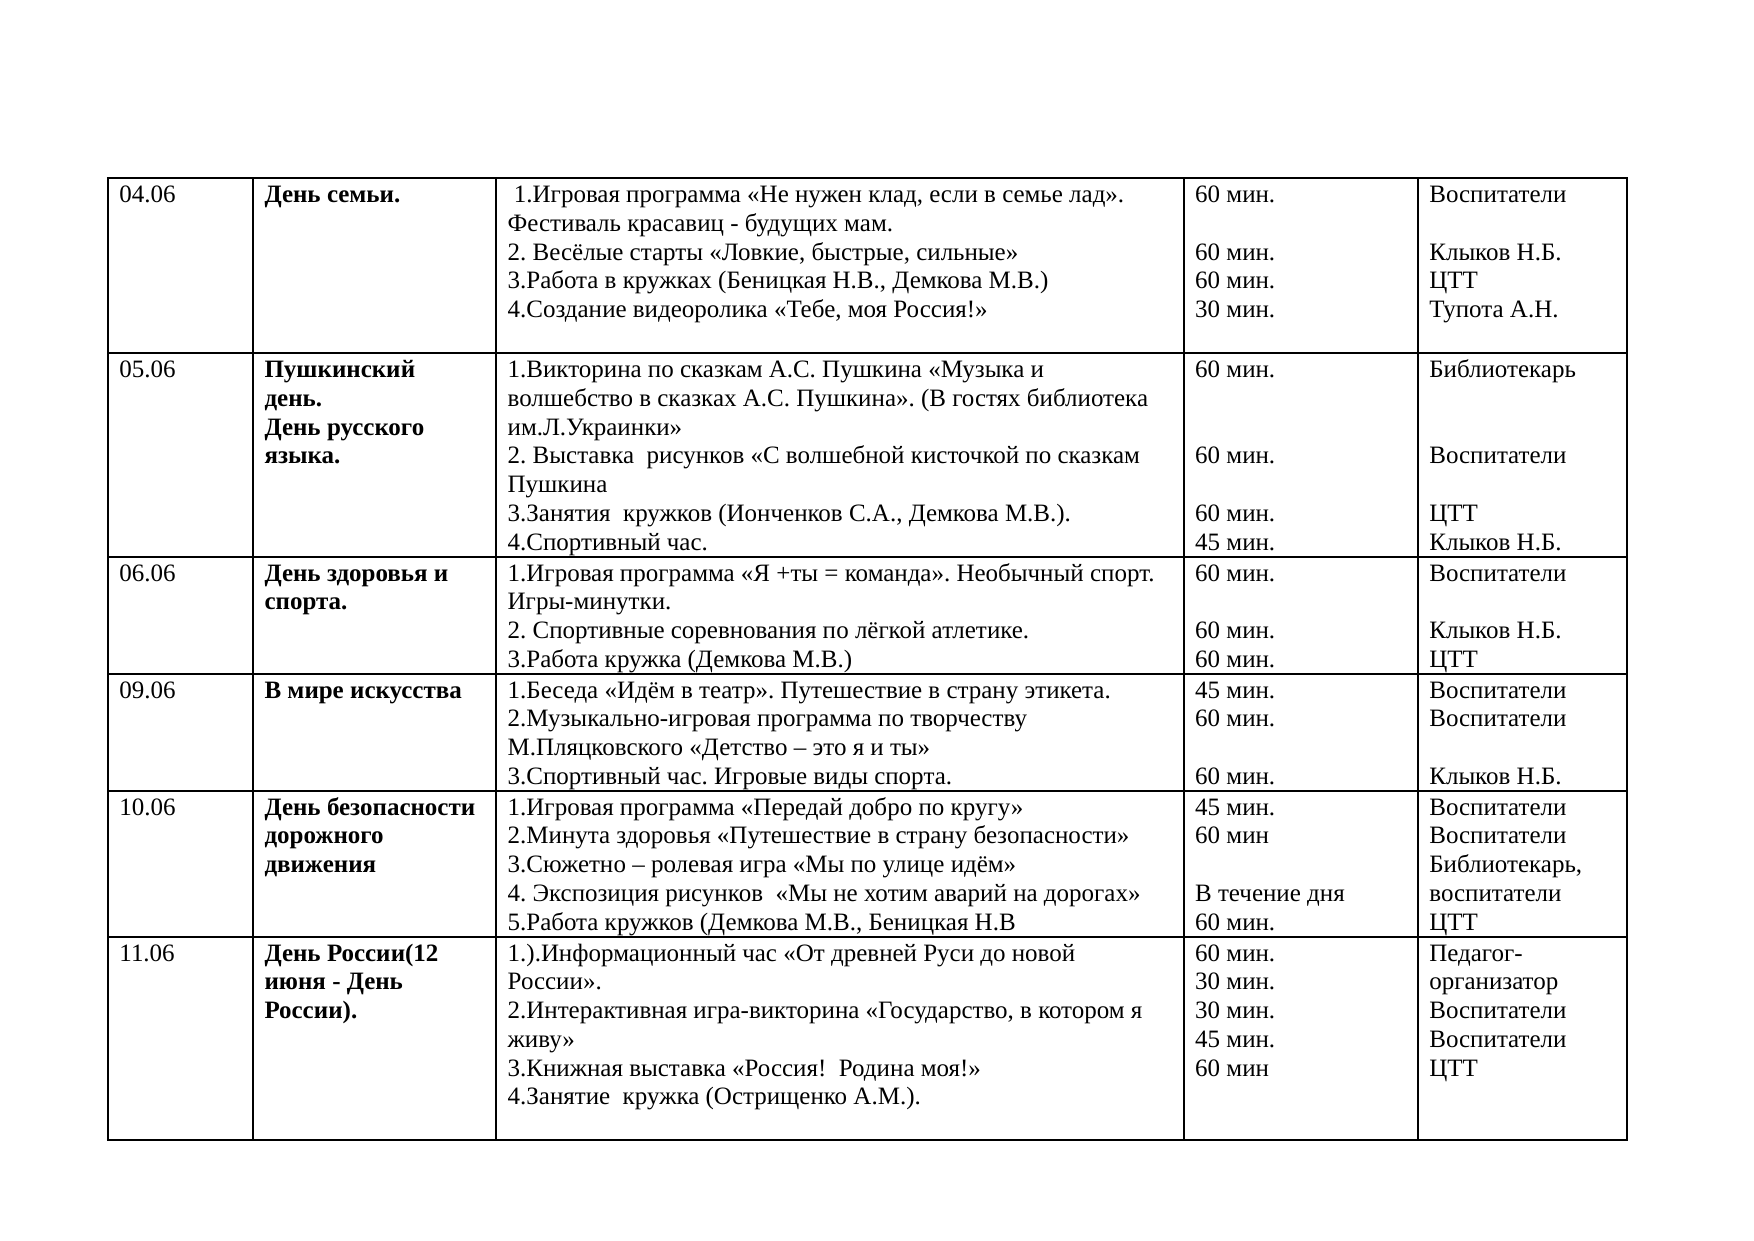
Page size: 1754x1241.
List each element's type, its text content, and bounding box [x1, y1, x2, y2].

table_cell День безопасности дорожного движения [254, 792, 495, 936]
table_cell 11.06 [109, 938, 252, 1139]
table_cell 04.06 [109, 179, 252, 352]
table_cell 10.06 [109, 792, 252, 936]
table_cell 09.06 [109, 675, 252, 790]
table_cell 05.06 [109, 354, 252, 556]
table_cell Педагог-организатор Воспитатели Воспитатели ЦТТ [1419, 938, 1626, 1139]
table_cell Пушкинский день. День русского языка. [254, 354, 495, 556]
table_cell В мире искусства [254, 675, 495, 790]
table_cell Воспитатели Воспитатели Клыков Н.Б. [1419, 675, 1626, 790]
table_cell Воспитатели Воспитатели Библиотекарь, воспитатели ЦТТ [1419, 792, 1626, 936]
table_cell Воспитатели Клыков Н.Б. ЦТТ Тупота А.Н. [1419, 179, 1626, 352]
table_cell 45 мин. 60 мин В течение дня 60 мин. [1185, 792, 1417, 936]
table_cell 60 мин. 60 мин. 60 мин. 30 мин. [1185, 179, 1417, 352]
table_cell День здоровья и спорта. [254, 558, 495, 673]
table_cell 1.Игровая программа «Не нужен клад, если в семье лад». Фестиваль красавиц - будущих мам. 2. Весёлые старты «Ловкие, быстрые, сильные» 3.Работа в кружках (Беницкая Н.В., Демкова М.В.) 4.Создание видеоролика «Тебе, моя Россия!» [497, 179, 1183, 352]
table_cell 60 мин. 30 мин. 30 мин. 45 мин. 60 мин [1185, 938, 1417, 1139]
table_cell 60 мин. 60 мин. 60 мин. 45 мин. [1185, 354, 1417, 556]
table_cell 45 мин. 60 мин. 60 мин. [1185, 675, 1417, 790]
table_cell 06.06 [109, 558, 252, 673]
table_cell Библиотекарь Воспитатели ЦТТ Клыков Н.Б. [1419, 354, 1626, 556]
table_cell 1.Беседа «Идём в театр». Путешествие в страну этикета. 2.Музыкально-игровая программа по творчеству М.Пляцковского «Детство – это я и ты» 3.Спортивный час. Игровые виды спорта. [497, 675, 1183, 790]
table_cell Воспитатели Клыков Н.Б. ЦТТ [1419, 558, 1626, 673]
table_cell 1.Игровая программа «Передай добро по кругу» 2.Минута здоровья «Путешествие в страну безопасности» 3.Сюжетно – ролевая игра «Мы по улице идём» 4. Экспозиция рисунков «Мы не хотим аварий на дорогах» 5.Работа кружков (Демкова М.В., Беницкая Н.В [497, 792, 1183, 936]
table_cell 1.Игровая программа «Я +ты = команда». Необычный спорт. Игры-минутки. 2. Спортивные соревнования по лёгкой атлетике. 3.Работа кружка (Демкова М.В.) [497, 558, 1183, 673]
table_cell 60 мин. 60 мин. 60 мин. [1185, 558, 1417, 673]
table_cell День семьи. [254, 179, 495, 352]
table_cell День России(12 июня - День России). [254, 938, 495, 1139]
table_cell 1.).Информационный час «От древней Руси до новой России». 2.Интерактивная игра-викторина «Государство, в котором я живу» 3.Книжная выставка «Россия! Родина моя!» 4.Занятие кружка (Острищенко А.М.). [497, 938, 1183, 1139]
table_cell 1.Викторина по сказкам А.С. Пушкина «Музыка и волшебство в сказках А.С. Пушкина». (В гостях библиотека им.Л.Украинки» 2. Выставка рисунков «С волшебной кисточкой по сказкам Пушкина 3.Занятия кружков (Ионченков С.А., Демкова М.В.). 4.Спортивный час. [497, 354, 1183, 556]
